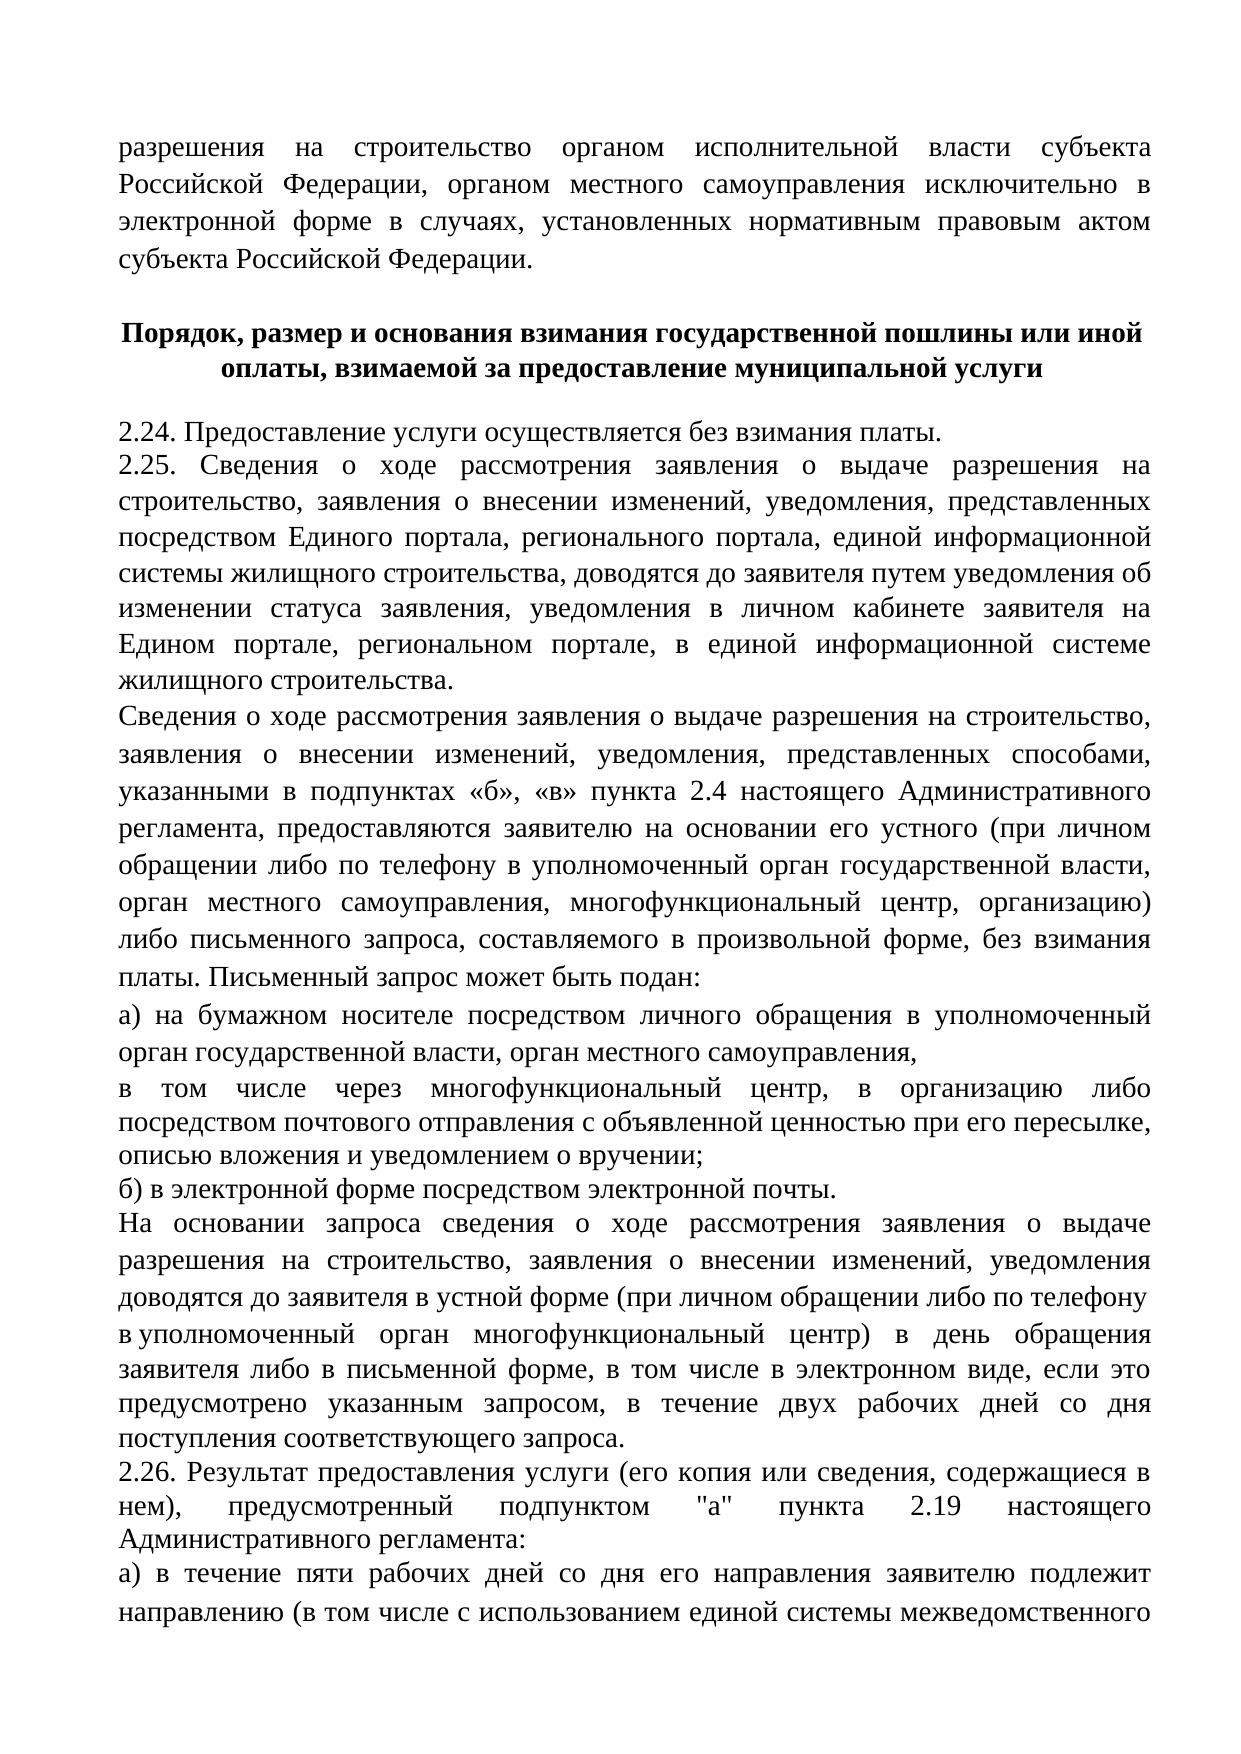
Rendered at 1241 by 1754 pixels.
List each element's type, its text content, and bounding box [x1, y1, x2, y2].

list уполномоченный орган многофункциональный центр) в день обращения заявителя либо в письменной форме, в том числе в электронном виде, если это предусмотрено указанным запросом, в течение двух рабочих дней со дня поступления соответствующего запроса. [118, 1317, 1152, 1454]
list том числе через многофункциональный центр, в организацию либо посредством почтового отправления с объявленной ценностью при его пересылке, описью вложения и уведомлением о вручении; [118, 1071, 1152, 1171]
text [118, 1555, 1152, 1627]
text 2.25. Сведения о ходе рассмотрения заявления о выдаче разрешения на строительство, заявления о внесении изменений, уведомления, представленных посредством Единого портала, регионального портала, единой информационной системы жилищного строительства, доводятся до заявителя путем уведомления об изменении статуса заявления, уведомления в личном кабинете заявителя на Едином портале, региональном портале, в единой информационной системе жилищного строительства. [118, 447, 1152, 696]
text Сведения о ходе рассмотрения заявления о выдаче разрешения на строительство, заявления о внесении изменений, уведомления, представленных способами, указанными в подпунктах «б», «в» пункта 2.4 настоящего Административного регламента, предоставляются заявителю на основании его устного (при личном обращении либо по телефону в уполномоченный орган государственной власти, орган местного самоуправления, многофункциональный центр, организацию) либо письменного запроса, составляемого в произвольной форме, без взимания платы. Письменный запрос может быть подан: [118, 698, 1152, 992]
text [118, 129, 1152, 274]
text Порядок, размер и основания взимания государственной пошлины или иной оплаты, взимаемой за предоставление муниципальной услуги [118, 315, 1146, 384]
text а) на бумажном носителе посредством личного обращения в уполномоченный орган государственной власти, орган местного самоуправления, [118, 997, 1152, 1068]
text 2.26. Результат предоставления услуги (его копия или сведения, содержащиеся в нем), предусмотренный подпунктом "а" пункта 2.19 настоящего Административного регламента: [118, 1455, 1152, 1555]
text 2.24. Предоставление услуги осуществляется без взимания платы. [118, 414, 1152, 447]
text На основании запроса сведения о ходе рассмотрения заявления о выдаче разрешения на строительство, заявления о внесении изменений, уведомления доводятся до заявителя в устной форме (при личном обращении либо по телефону [118, 1205, 1152, 1313]
text б) в электронной форме посредством электронной почты. [118, 1171, 1152, 1205]
